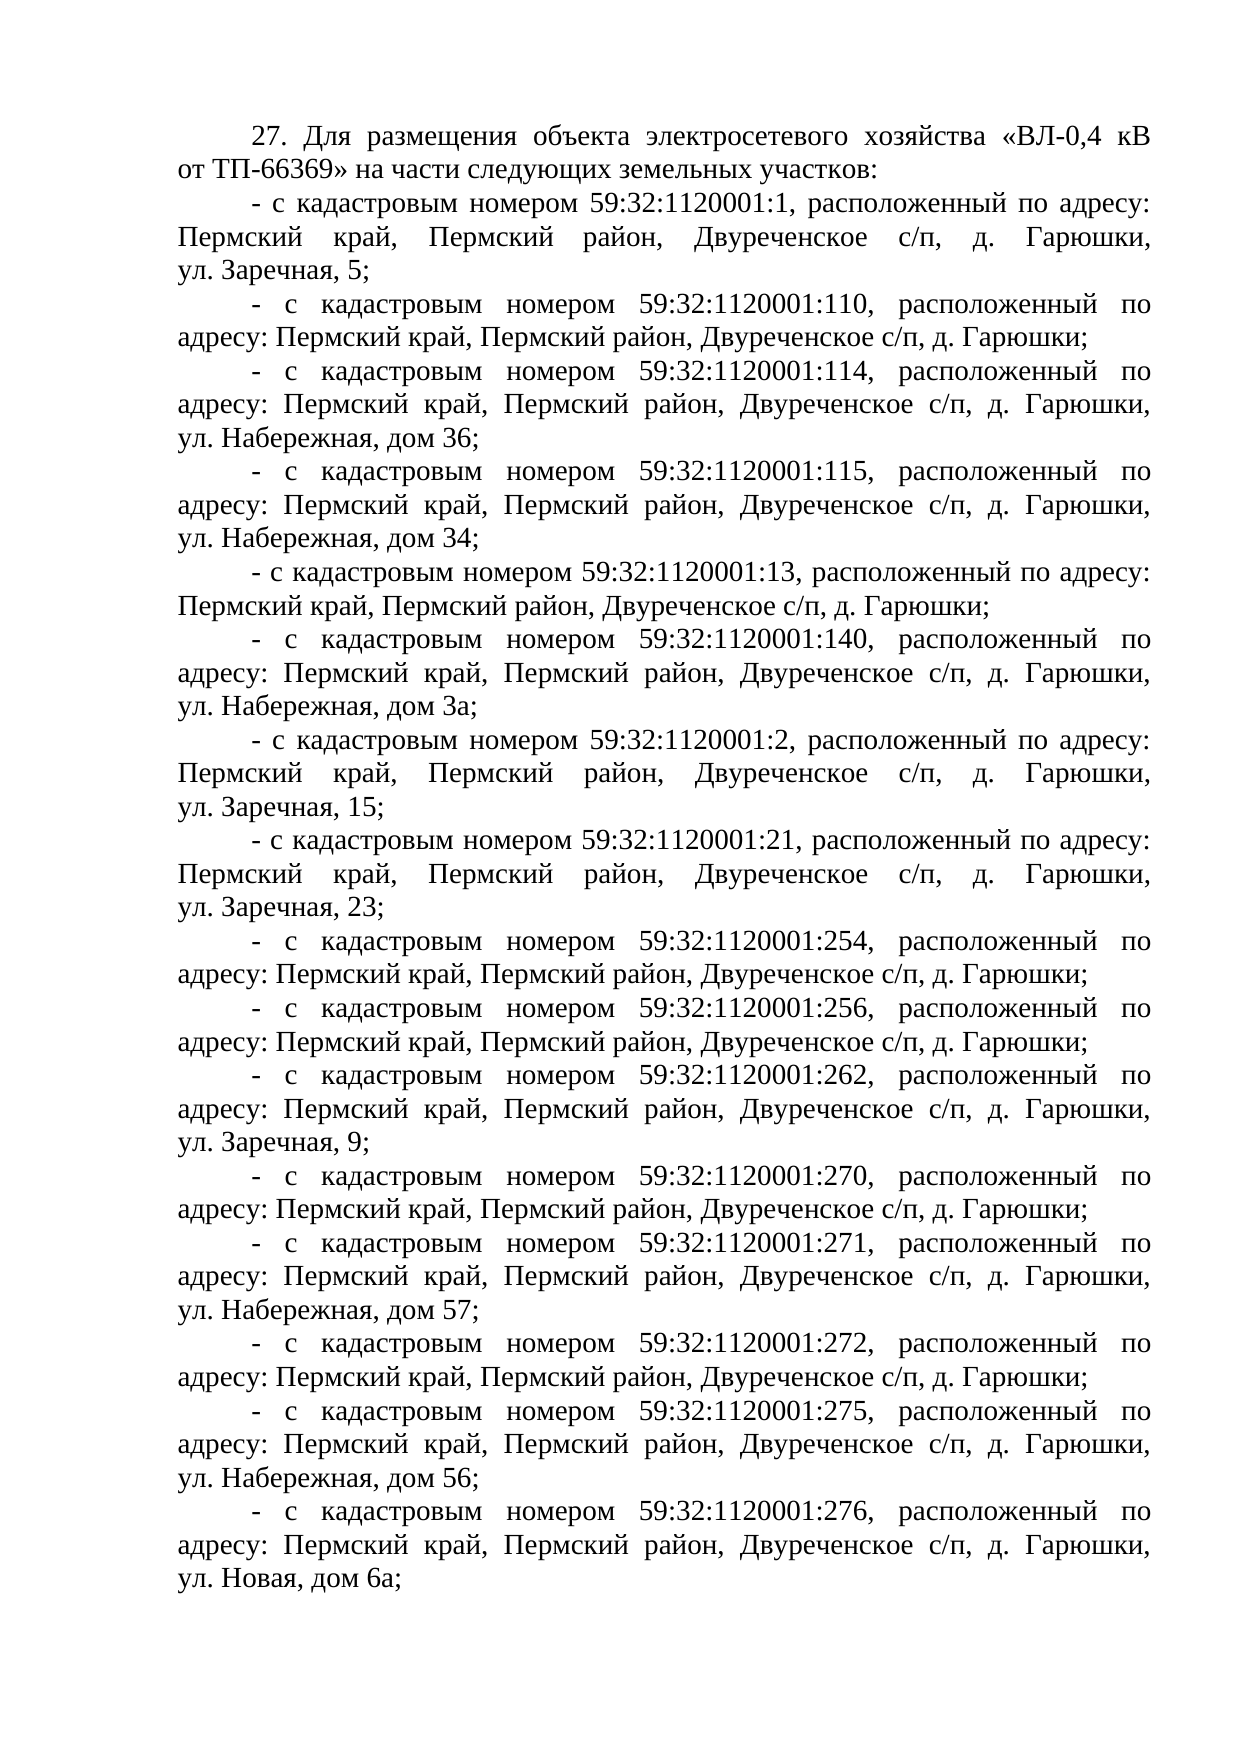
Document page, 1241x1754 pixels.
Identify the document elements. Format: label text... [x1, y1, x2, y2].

text - с кадастровым номером 59:32:1120001:272, расположенный по адресу: Пермский край, Пермский район, Двуреченское с/п, д. Гарюшки; [177, 1326, 1152, 1393]
text - с кадастровым номером 59:32:1120001:275, расположенный по адресу: Пермский край, Пермский район, Двуреченское с/п, д. Гарюшки, ул. Набережная, дом 56; [177, 1393, 1152, 1493]
text - с кадастровым номером 59:32:1120001:114, расположенный по адресу: Пермский край, Пермский район, Двуреченское с/п, д. Гарюшки, ул. Набережная, дом 36; [177, 353, 1152, 453]
text - с кадастровым номером 59:32:1120001:276, расположенный по адресу: Пермский край, Пермский район, Двуреченское с/п, д. Гарюшки, ул. Новая, дом 6а; [177, 1493, 1152, 1594]
text - с кадастровым номером 59:32:1120001:271, расположенный по адресу: Пермский край, Пермский район, Двуреченское с/п, д. Гарюшки, ул. Набережная, дом 57; [177, 1225, 1152, 1326]
text - с кадастровым номером 59:32:1120001:2, расположенный по адресу: Пермский край, Пермский район, Двуреченское с/п, д. Гарюшки, ул. Заречная, 15; [177, 722, 1152, 822]
text - с кадастровым номером 59:32:1120001:254, расположенный по адресу: Пермский край, Пермский район, Двуреченское с/п, д. Гарюшки; [177, 923, 1152, 990]
text - с кадастровым номером 59:32:1120001:270, расположенный по адресу: Пермский край, Пермский район, Двуреченское с/п, д. Гарюшки; [177, 1158, 1152, 1225]
text 27. Для размещения объекта электросетевого хозяйства «ВЛ-0,4 кВ от ТП-66369» на части следующих земельных участков: [177, 118, 1152, 185]
text - с кадастровым номером 59:32:1120001:13, расположенный по адресу: Пермский край, Пермский район, Двуреченское с/п, д. Гарюшки; [177, 554, 1152, 621]
text - с кадастровым номером 59:32:1120001:262, расположенный по адресу: Пермский край, Пермский район, Двуреченское с/п, д. Гарюшки, ул. Заречная, 9; [177, 1057, 1152, 1158]
text - с кадастровым номером 59:32:1120001:115, расположенный по адресу: Пермский край, Пермский район, Двуреченское с/п, д. Гарюшки, ул. Набережная, дом 34; [177, 453, 1152, 554]
text - с кадастровым номером 59:32:1120001:256, расположенный по адресу: Пермский край, Пермский район, Двуреченское с/п, д. Гарюшки; [177, 990, 1152, 1057]
text - с кадастровым номером 59:32:1120001:1, расположенный по адресу: Пермский край, Пермский район, Двуреченское с/п, д. Гарюшки, ул. Заречная, 5; [177, 185, 1152, 286]
text - с кадастровым номером 59:32:1120001:140, расположенный по адресу: Пермский край, Пермский район, Двуреченское с/п, д. Гарюшки, ул. Набережная, дом 3а; [177, 621, 1152, 722]
text - с кадастровым номером 59:32:1120001:110, расположенный по адресу: Пермский край, Пермский район, Двуреченское с/п, д. Гарюшки; [177, 286, 1152, 353]
text - с кадастровым номером 59:32:1120001:21, расположенный по адресу: Пермский край, Пермский район, Двуреченское с/п, д. Гарюшки, ул. Заречная, 23; [177, 822, 1152, 923]
